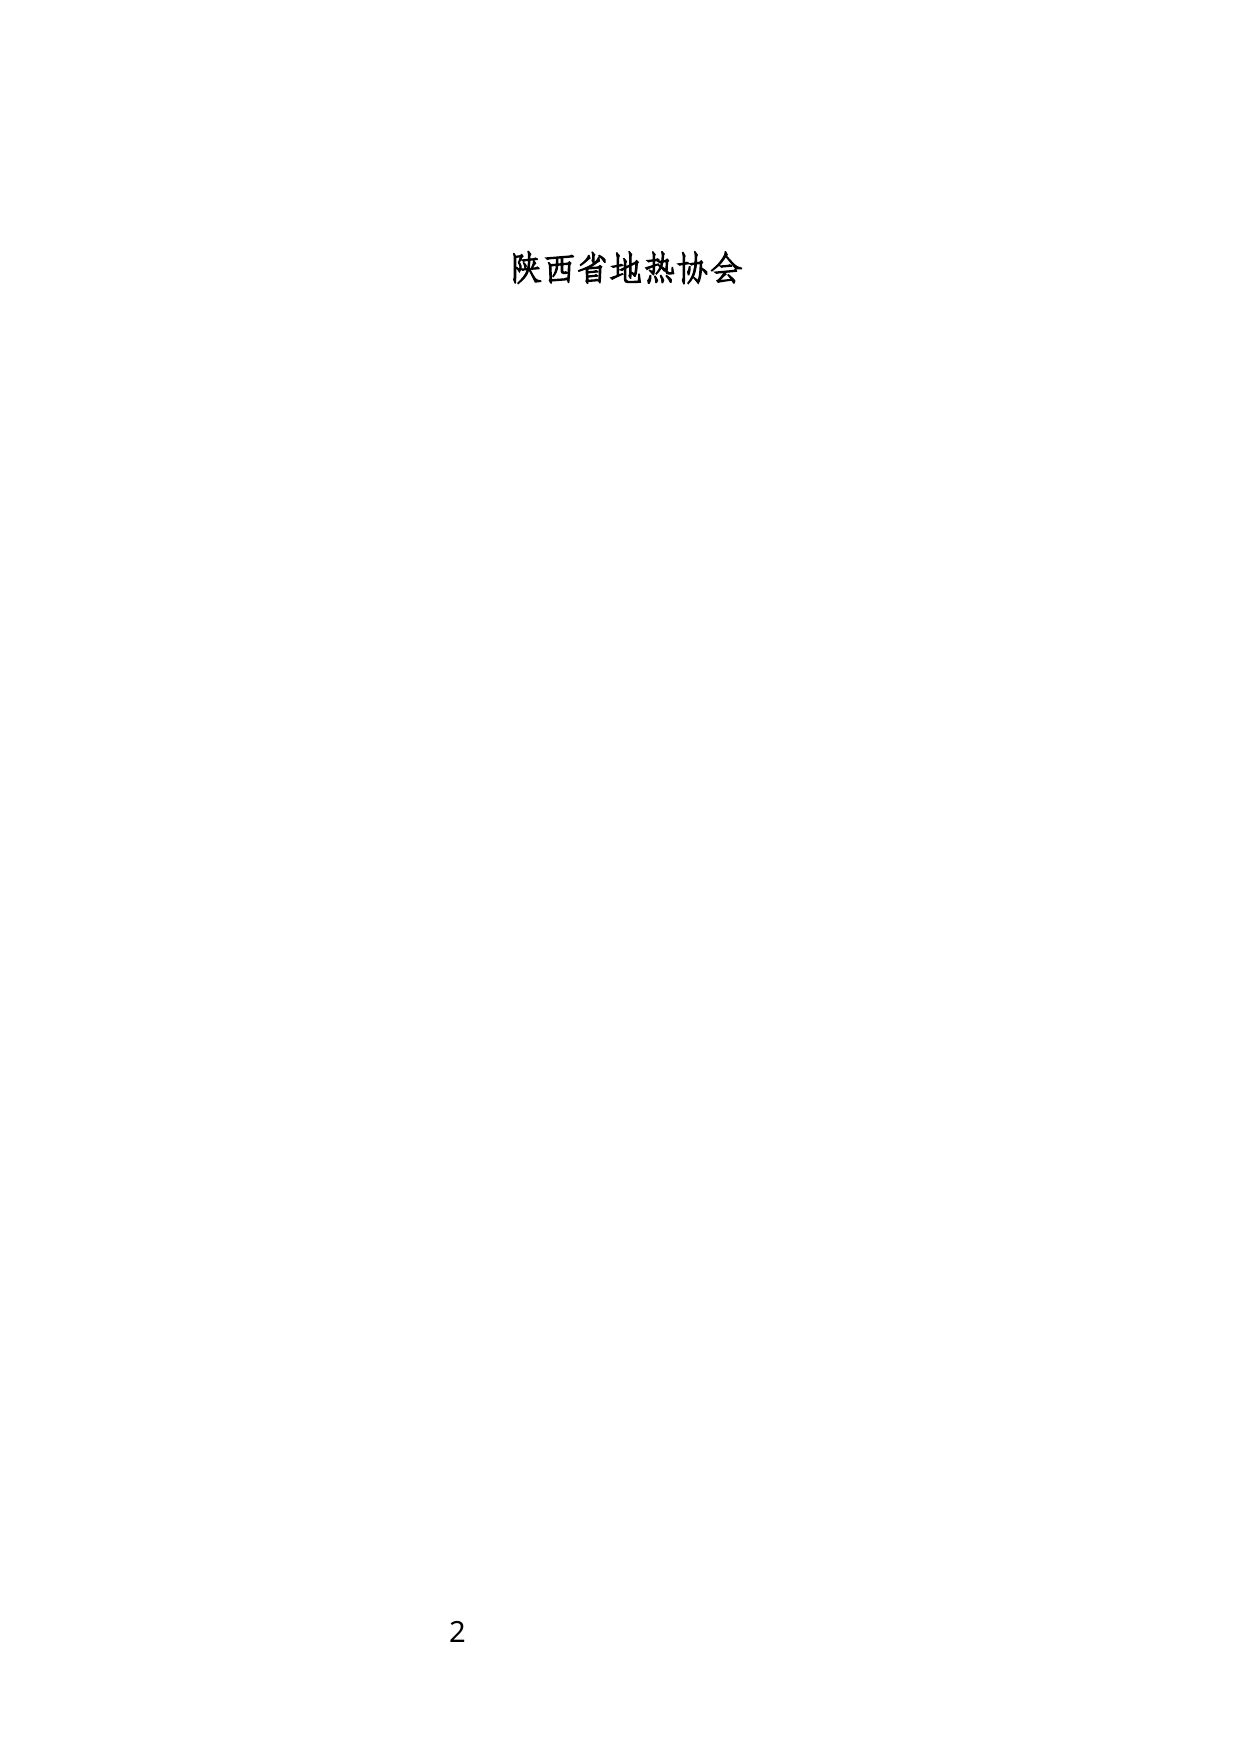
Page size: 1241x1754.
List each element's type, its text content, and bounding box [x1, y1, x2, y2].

text 陕西省地热协会 [165, 233, 1087, 298]
